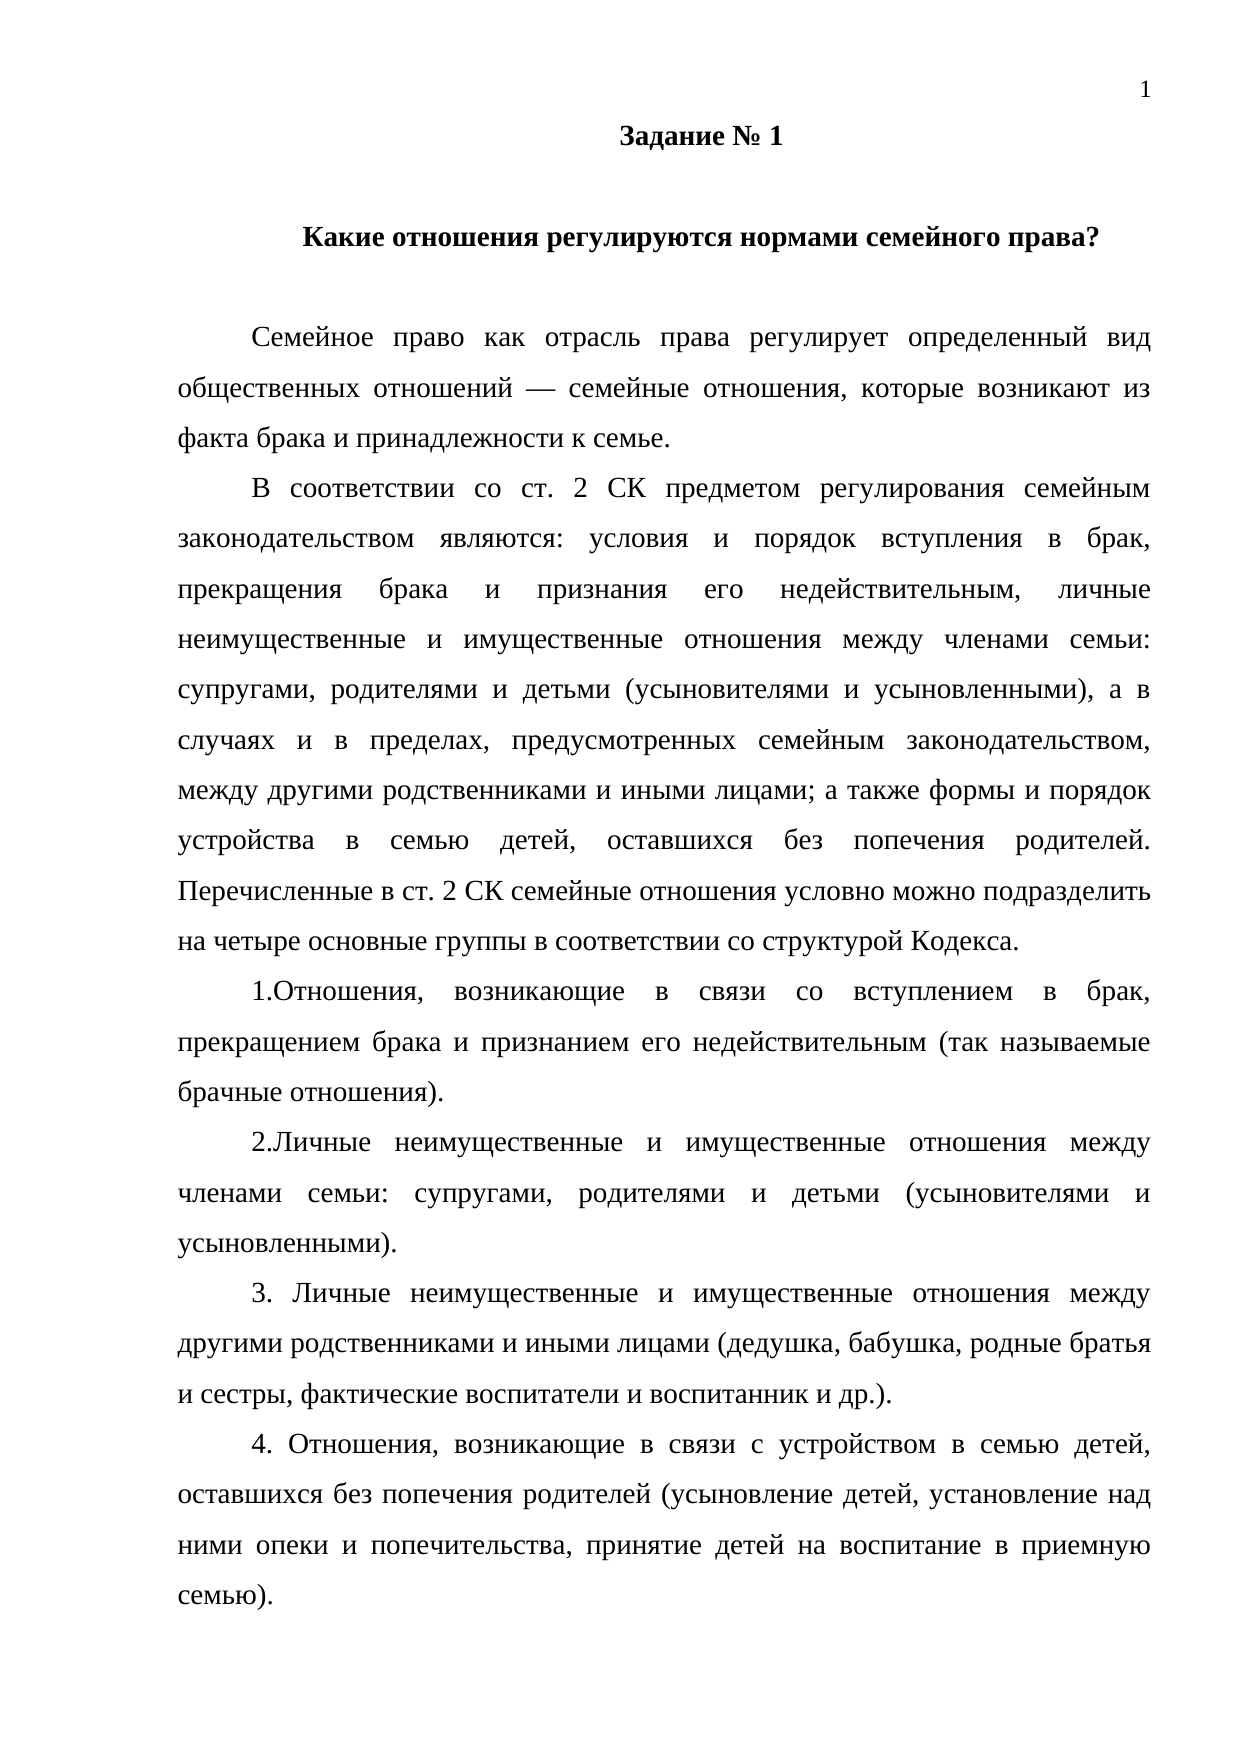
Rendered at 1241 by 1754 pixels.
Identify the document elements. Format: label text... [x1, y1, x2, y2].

text 1.Отношения, возникающие в связи со вступлением в брак, прекращением брака и признанием его недействительным (так называемые брачные отношения). [177, 973, 1152, 1108]
text 2.Личные неимущественные и имущественные отношения между членами семьи: супругами, родителями и детьми (усыновителями и усыновленными). [177, 1124, 1152, 1258]
text В соответствии со ст. 2 СК предметом регулирования семейным законодательством являются: условия и порядок вступления в брак, прекращения брака и признания его недействительным, личные неимущественные и имущественные отношения между членами семьи: супругами, родителями и детьми (усыновителями и усыновленными), а в случаях и в пределах, предусмотренных семейным законодательством, между другими родственниками и иными лицами; а также формы и порядок устройства в семью детей, оставшихся без попечения родителей. Перечисленные в ст. 2 СК семейные отношения условно можно подразделить на четыре основные группы в соответствии со структурой Кодекса. [177, 470, 1152, 957]
text 4. Отношения, возникающие в связи с устройством в семью детей, оставшихся без попечения родителей (усыновление детей, установление над ними опеки и попечительства, принятие детей на воспитание в приемную семью). [177, 1426, 1152, 1611]
text Семейное право как отрасль права регулирует определенный вид общественных отношений — семейные отношения, которые возникают из факта брака и принадлежности к семье. [177, 319, 1152, 453]
text Задание № 1 [177, 118, 1152, 152]
text 3. Личные неимущественные и имущественные отношения между другими родственниками и иными лицами (дедушка, бабушка, родные братья и сестры, фактические воспитатели и воспитанник и др.). [177, 1275, 1152, 1409]
text Какие отношения регулируются нормами семейного права? [177, 219, 1152, 252]
